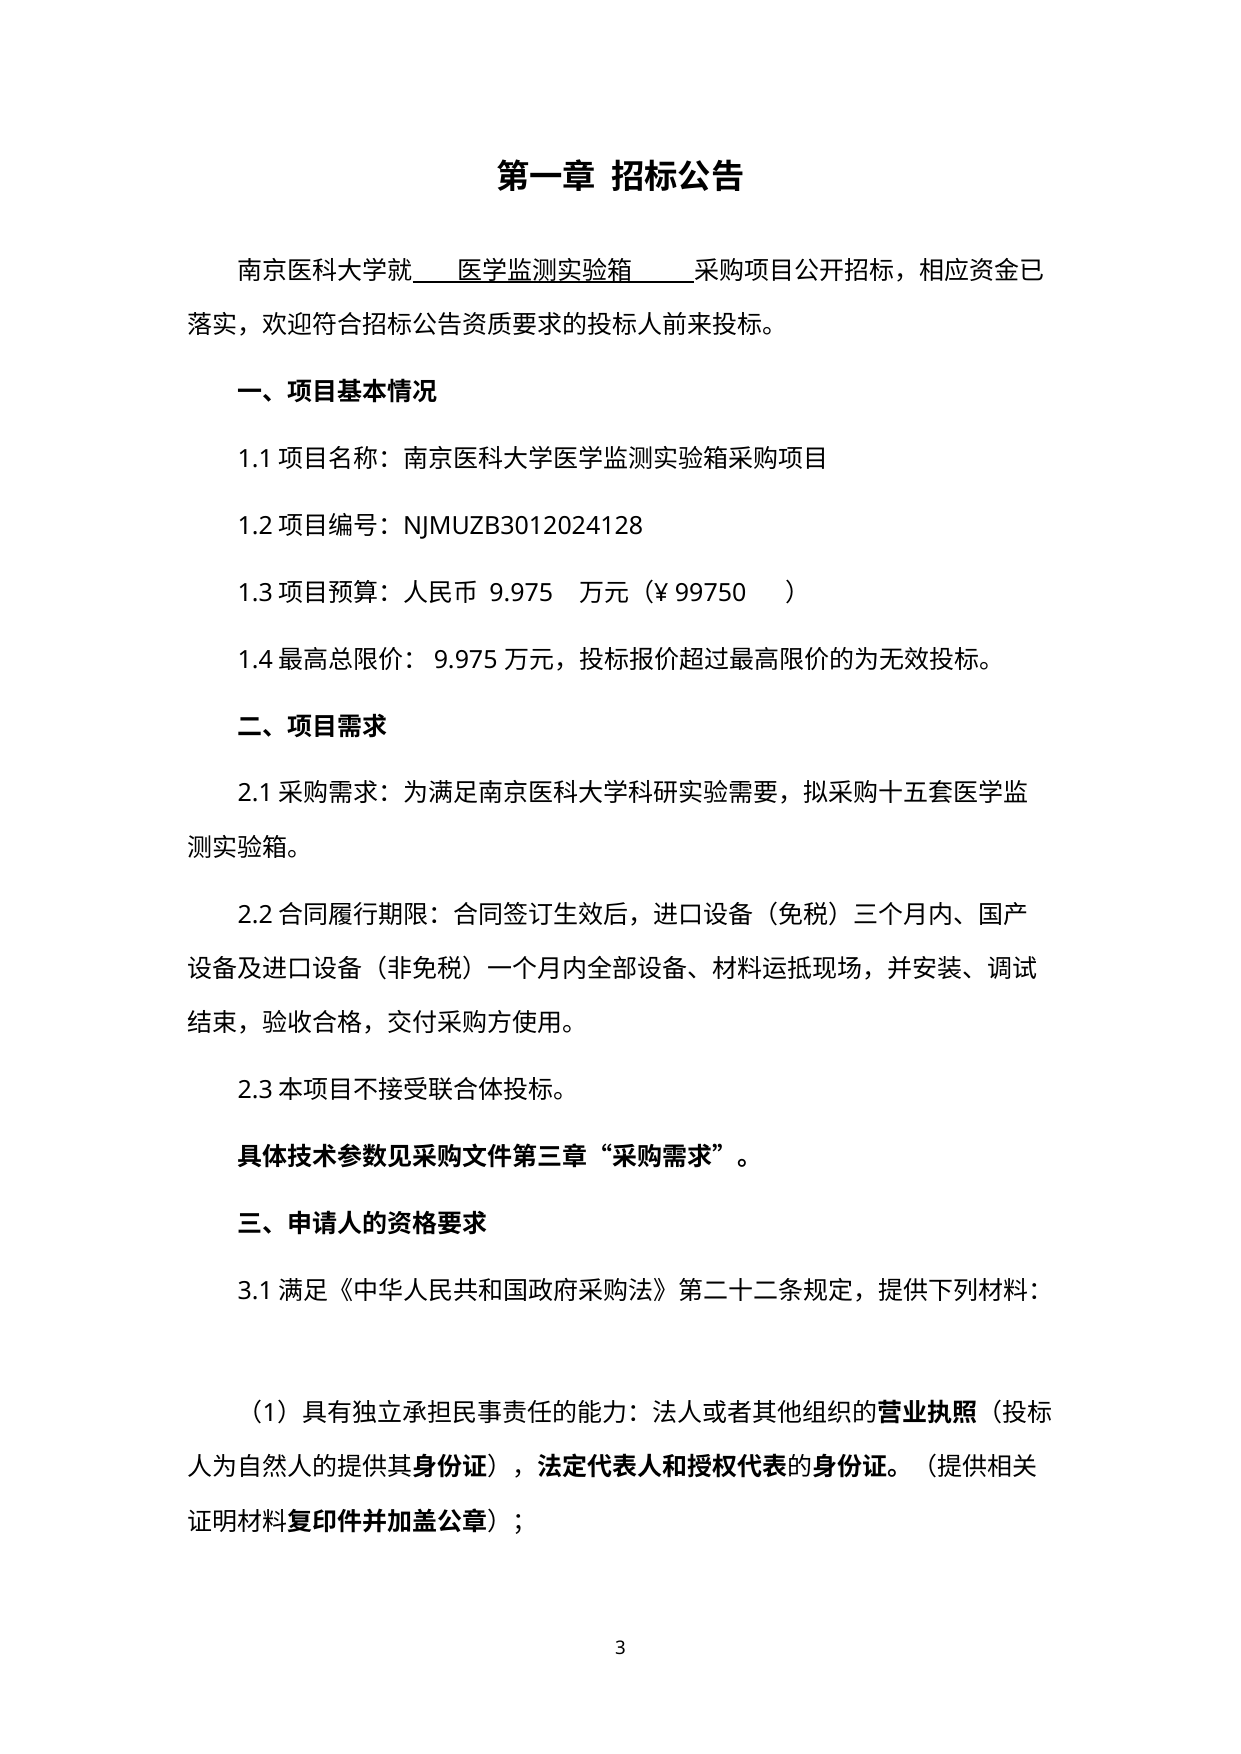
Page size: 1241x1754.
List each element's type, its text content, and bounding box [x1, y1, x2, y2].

text （1）具有独立承担民事责任的能力：法人或者其他组织的营业执照（投标人为自然人的提供其身份证），法定代表人和授权代表的身份证。（提供相关证明材料复印件并加盖公章）； [187, 1392, 1053, 1537]
text 一、项目基本情况 [187, 372, 1053, 408]
text 2.3本项目不接受联合体投标。 [187, 1070, 1053, 1106]
text 二、项目需求 [187, 706, 1053, 742]
text 三、申请人的资格要求 [187, 1203, 1053, 1240]
text 2.1采购需求：为满足南京医科大学科研实验需要，拟采购十五套医学监测实验箱。 [187, 773, 1053, 863]
text 1.1项目名称：南京医科大学医学监测实验箱采购项目 [187, 438, 1053, 475]
text 1.2项目编号：NJMUZB3012024128 [187, 505, 1053, 542]
text 1.3项目预算：人民币 9.975 万元（¥ 99750 ） [187, 572, 1053, 608]
text 1.4最高总限价： 9.975 万元，投标报价超过最高限价的为无效投标。 [187, 639, 1053, 675]
text 2.2合同履行期限：合同签订生效后，进口设备（免税）三个月内、国产设备及进口设备（非免税）一个月内全部设备、材料运抵现场，并安装、调试结束，验收合格，交付采购方使用。 [187, 894, 1053, 1039]
text 具体技术参数见采购文件第三章“采购需求”。 [187, 1137, 1053, 1173]
text 3.1满足《中华人民共和国政府采购法》第二十二条规定，提供下列材料： [187, 1270, 1053, 1356]
subtitle 第一章 招标公告 [187, 150, 1053, 198]
text 南京医科大学就 医学监测实验箱 采购项目公开招标，相应资金已落实，欢迎符合招标公告资质要求的投标人前来投标。 [187, 250, 1053, 341]
